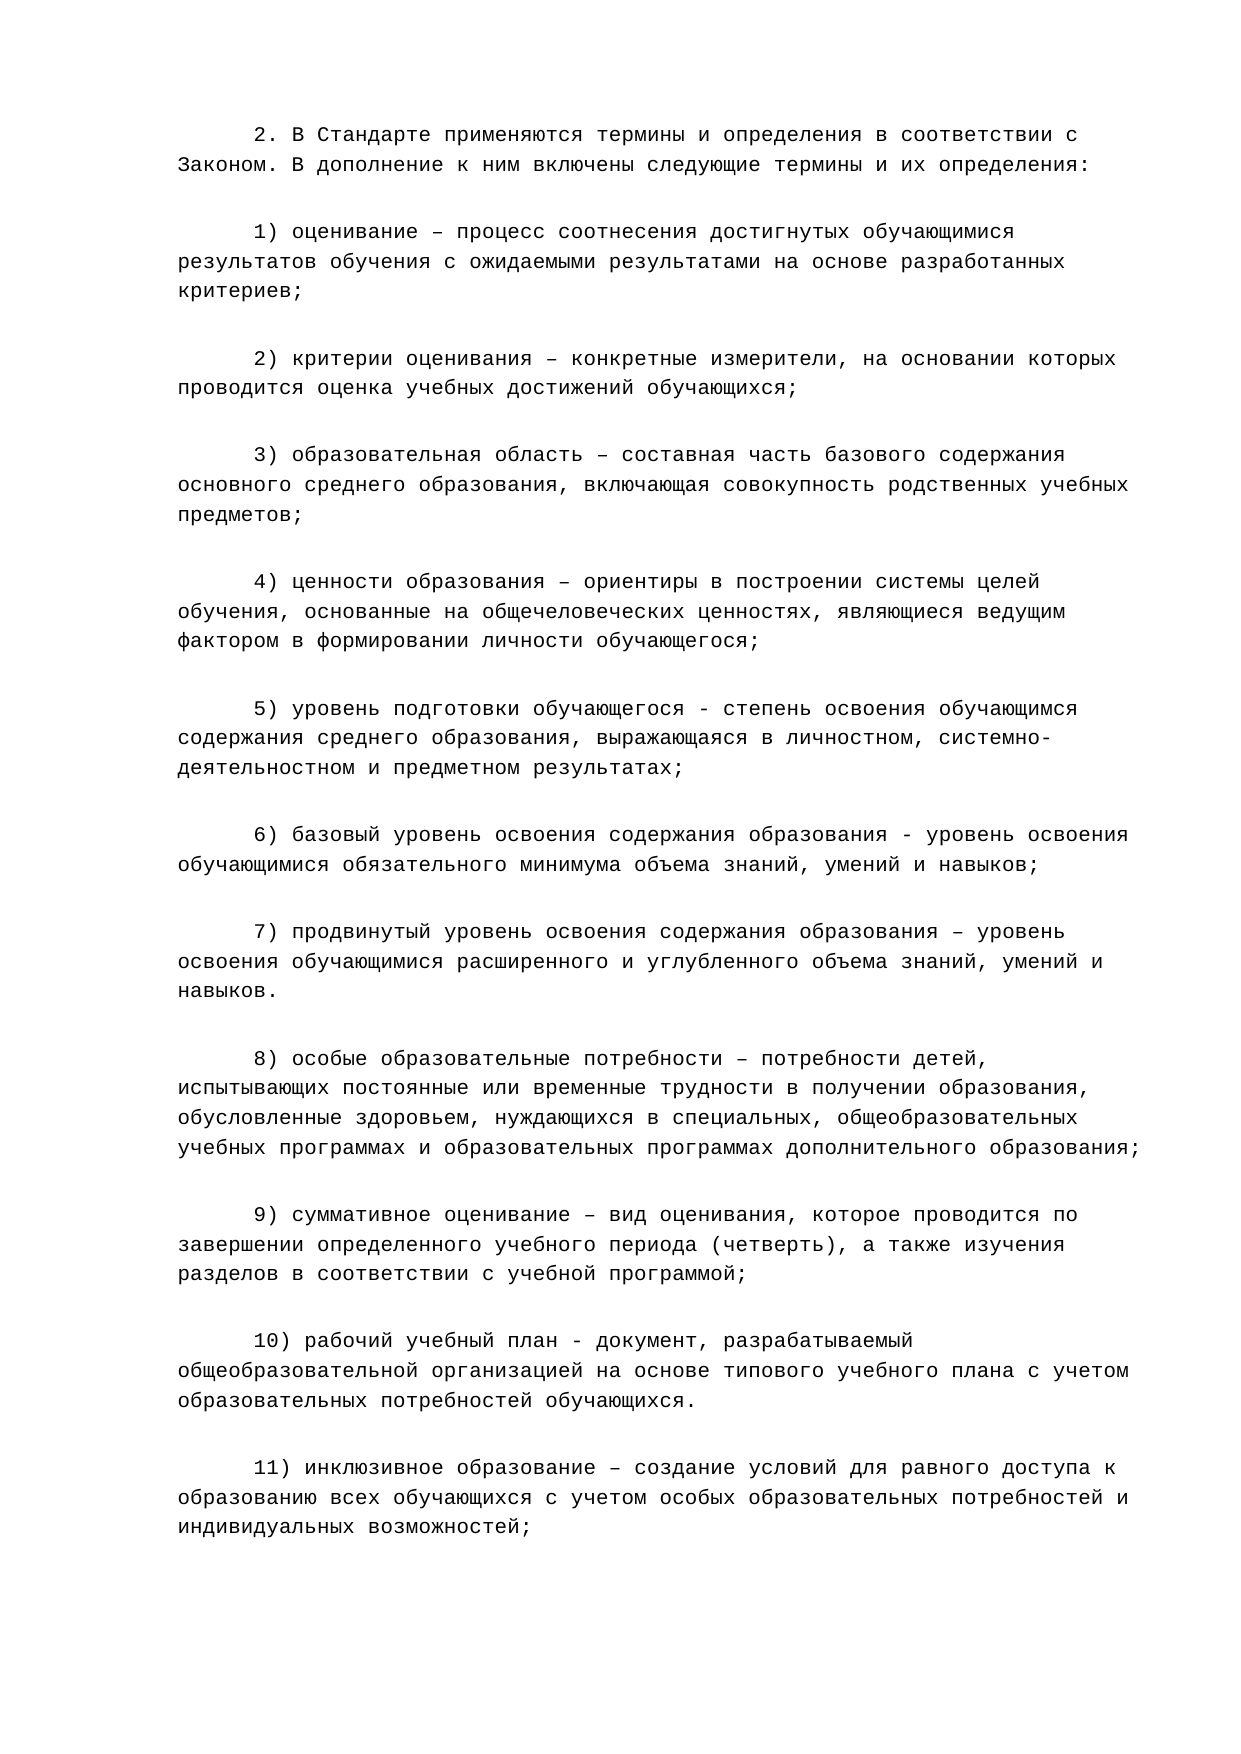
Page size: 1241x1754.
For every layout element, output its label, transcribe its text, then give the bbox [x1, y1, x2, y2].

text 10) рабочий учебный план - документ, разрабатываемый общеобразовательной организацией на основе типового учебного плана с учетом образовательных потребностей обучающихся. [177, 1324, 1152, 1413]
text 7) продвинутый уровень освоения содержания образования – уровень освоения обучающимися расширенного и углубленного объема знаний, умений и навыков. [177, 915, 1152, 1004]
text 9) суммативное оценивание – вид оценивания, которое проводится по завершении определенного учебного периода (четверть), а также изучения разделов в соответствии с учебной программой; [177, 1198, 1152, 1287]
text 8) особые образовательные потребности – потребности детей, испытывающих постоянные или временные трудности в получении образования, обусловленные здоровьем, нуждающихся в специальных, общеобразовательных учебных программах и образовательных программах дополнительного образования; [177, 1042, 1152, 1160]
text 2. В Стандарте применяются термины и определения в соответствии с Законом. В дополнение к ним включены следующие термины и их определения: [177, 118, 1152, 177]
text 2) критерии оценивания – конкретные измерители, на основании которых проводится оценка учебных достижений обучающихся; [177, 342, 1152, 401]
text 5) уровень подготовки обучающегося - степень освоения обучающимся содержания среднего образования, выражающаяся в личностном, системно-деятельностном и предметном результатах; [177, 692, 1152, 781]
text 4) ценности образования – ориентиры в построении системы целей обучения, основанные на общечеловеческих ценностях, являющиеся ведущим фактором в формировании личности обучающегося; [177, 565, 1152, 654]
text 1) оценивание – процесс соотнесения достигнутых обучающимися результатов обучения с ожидаемыми результатами на основе разработанных критериев; [177, 215, 1152, 304]
text 6) базовый уровень освоения содержания образования - уровень освоения обучающимися обязательного минимума объема знаний, умений и навыков; [177, 818, 1152, 877]
text 3) образовательная область – составная часть базового содержания основного среднего образования, включающая совокупность родственных учебных предметов; [177, 438, 1152, 527]
text 11) инклюзивное образование – создание условий для равного доступа к образованию всех обучающихся с учетом особых образовательных потребностей и индивидуальных возможностей; [177, 1451, 1152, 1540]
